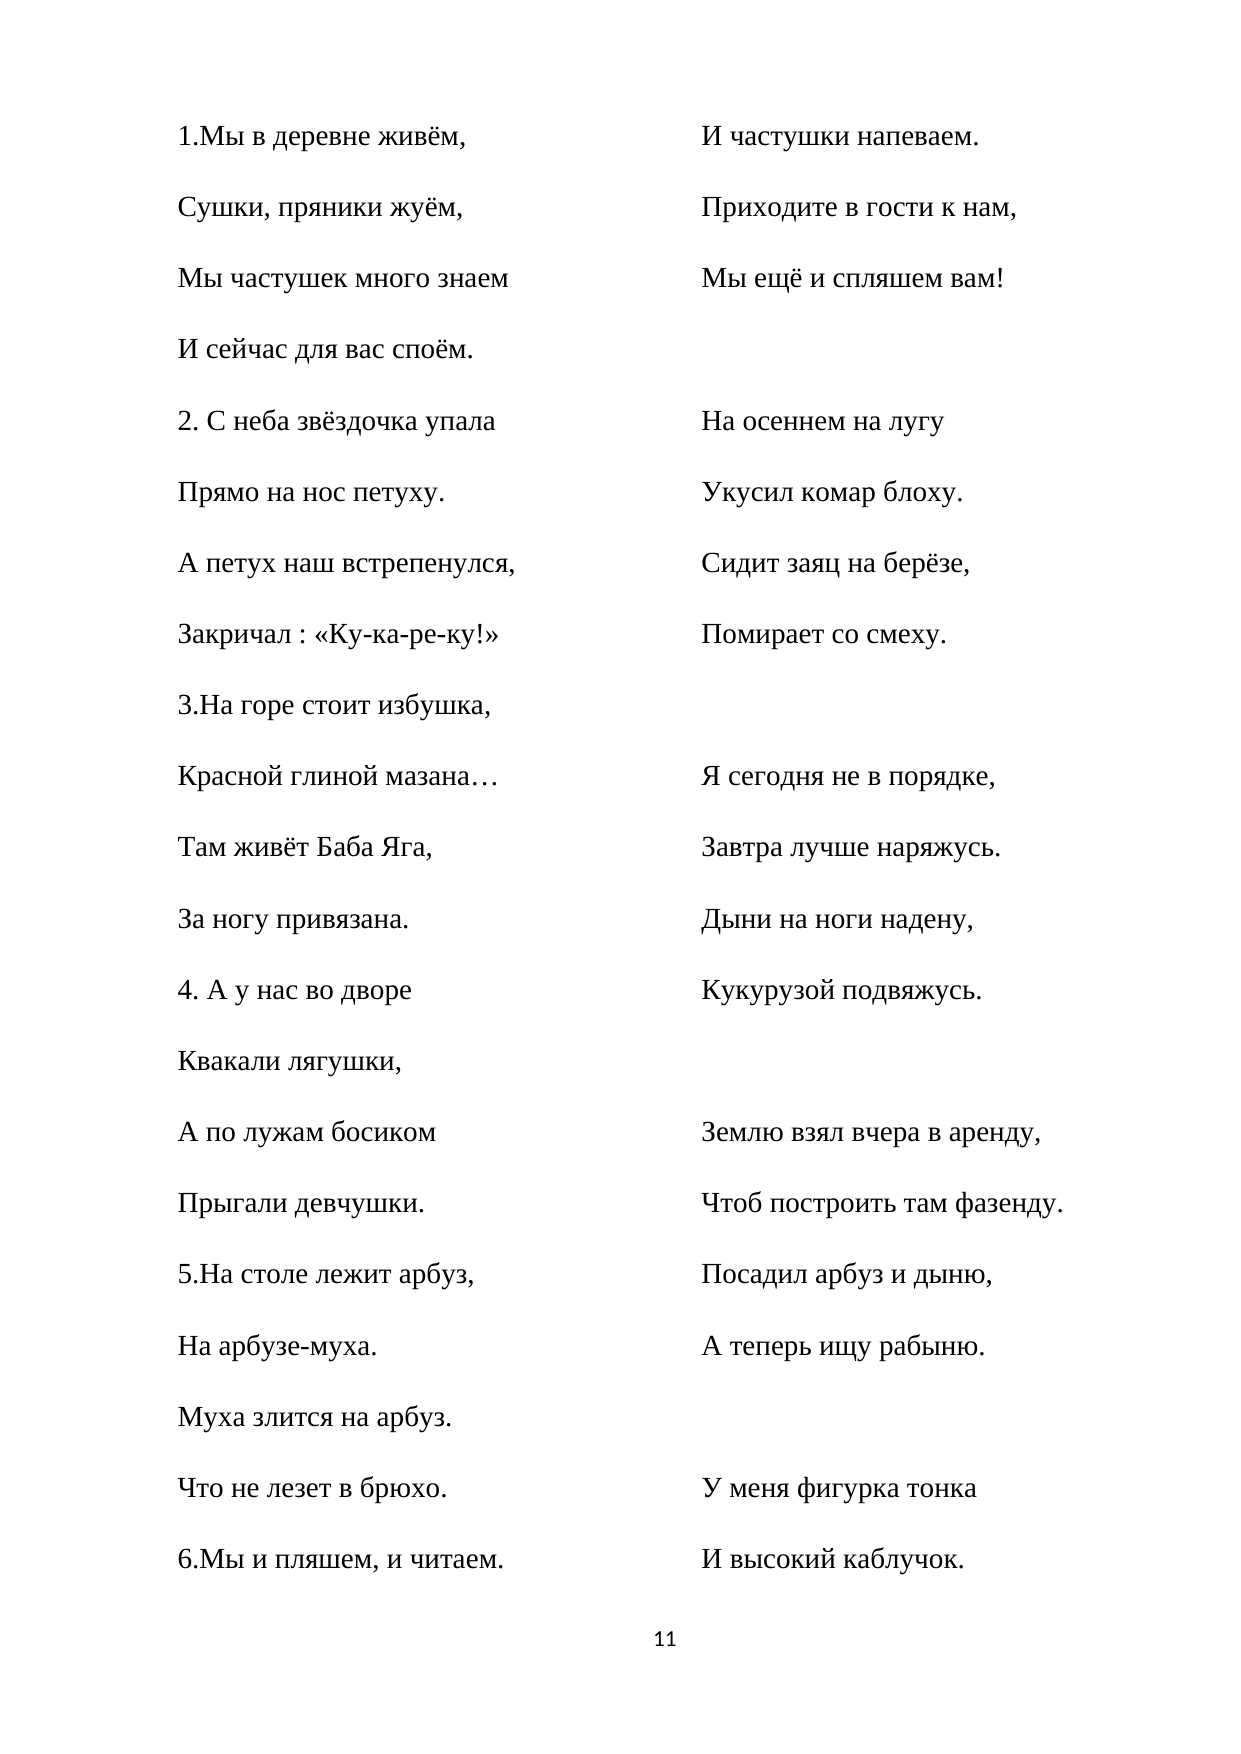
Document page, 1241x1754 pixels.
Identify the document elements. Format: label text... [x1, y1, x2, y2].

text За ногу привязана. [177, 901, 627, 934]
text Закричал : «Ку-ка-ре-ку!» [177, 616, 627, 650]
text У меня фигурка тонка [701, 1470, 1152, 1503]
text Прыгали девчушки. [177, 1185, 627, 1219]
text Помирает со смеху. [701, 616, 1152, 650]
text А петух наш встрепенулся, [177, 545, 627, 578]
text Прямо на нос петуху. [177, 474, 627, 507]
text И частушки напеваем. [701, 118, 1152, 152]
text Красной глиной мазана… [177, 758, 627, 792]
text На арбузе-муха. [177, 1328, 627, 1361]
text Там живёт Баба Яга, [177, 829, 627, 863]
text Приходите в гости к нам, [701, 189, 1152, 223]
text Дыни на ноги надену, [701, 901, 1152, 934]
text А теперь ищу рабыню. [701, 1328, 1152, 1361]
text Что не лезет в брюхо. [177, 1470, 627, 1503]
text 3.На горе стоит избушка, [177, 687, 627, 721]
text Мы частушек много знаем [177, 260, 627, 294]
text Муха злится на арбуз. [177, 1399, 627, 1432]
text А по лужам босиком [177, 1114, 627, 1148]
text Квакали лягушки, [177, 1043, 627, 1077]
text Я сегодня не в порядке, [701, 758, 1152, 792]
text Мы ещё и спляшем вам! [701, 260, 1152, 294]
text На осеннем на лугу [701, 403, 1152, 436]
text Землю взял вчера в аренду, [701, 1114, 1152, 1148]
text 1.Мы в деревне живём, [177, 118, 627, 152]
text Укусил комар блоху. [701, 474, 1152, 507]
text Посадил арбуз и дыню, [701, 1256, 1152, 1290]
text 6.Мы и пляшем, и читаем. [177, 1541, 627, 1574]
text 4. А у нас во дворе [177, 972, 627, 1005]
text Чтоб построить там фазенду. [701, 1185, 1152, 1219]
text И сейчас для вас споём. [177, 332, 627, 365]
text Кукурузой подвяжусь. [701, 972, 1152, 1005]
text 2. С неба звёздочка упала [177, 403, 627, 436]
text Сушки, пряники жуём, [177, 189, 627, 223]
text 5.На столе лежит арбуз, [177, 1256, 627, 1290]
text Сидит заяц на берёзе, [701, 545, 1152, 578]
text Завтра лучше наряжусь. [701, 829, 1152, 863]
text И высокий каблучок. [701, 1541, 1152, 1574]
